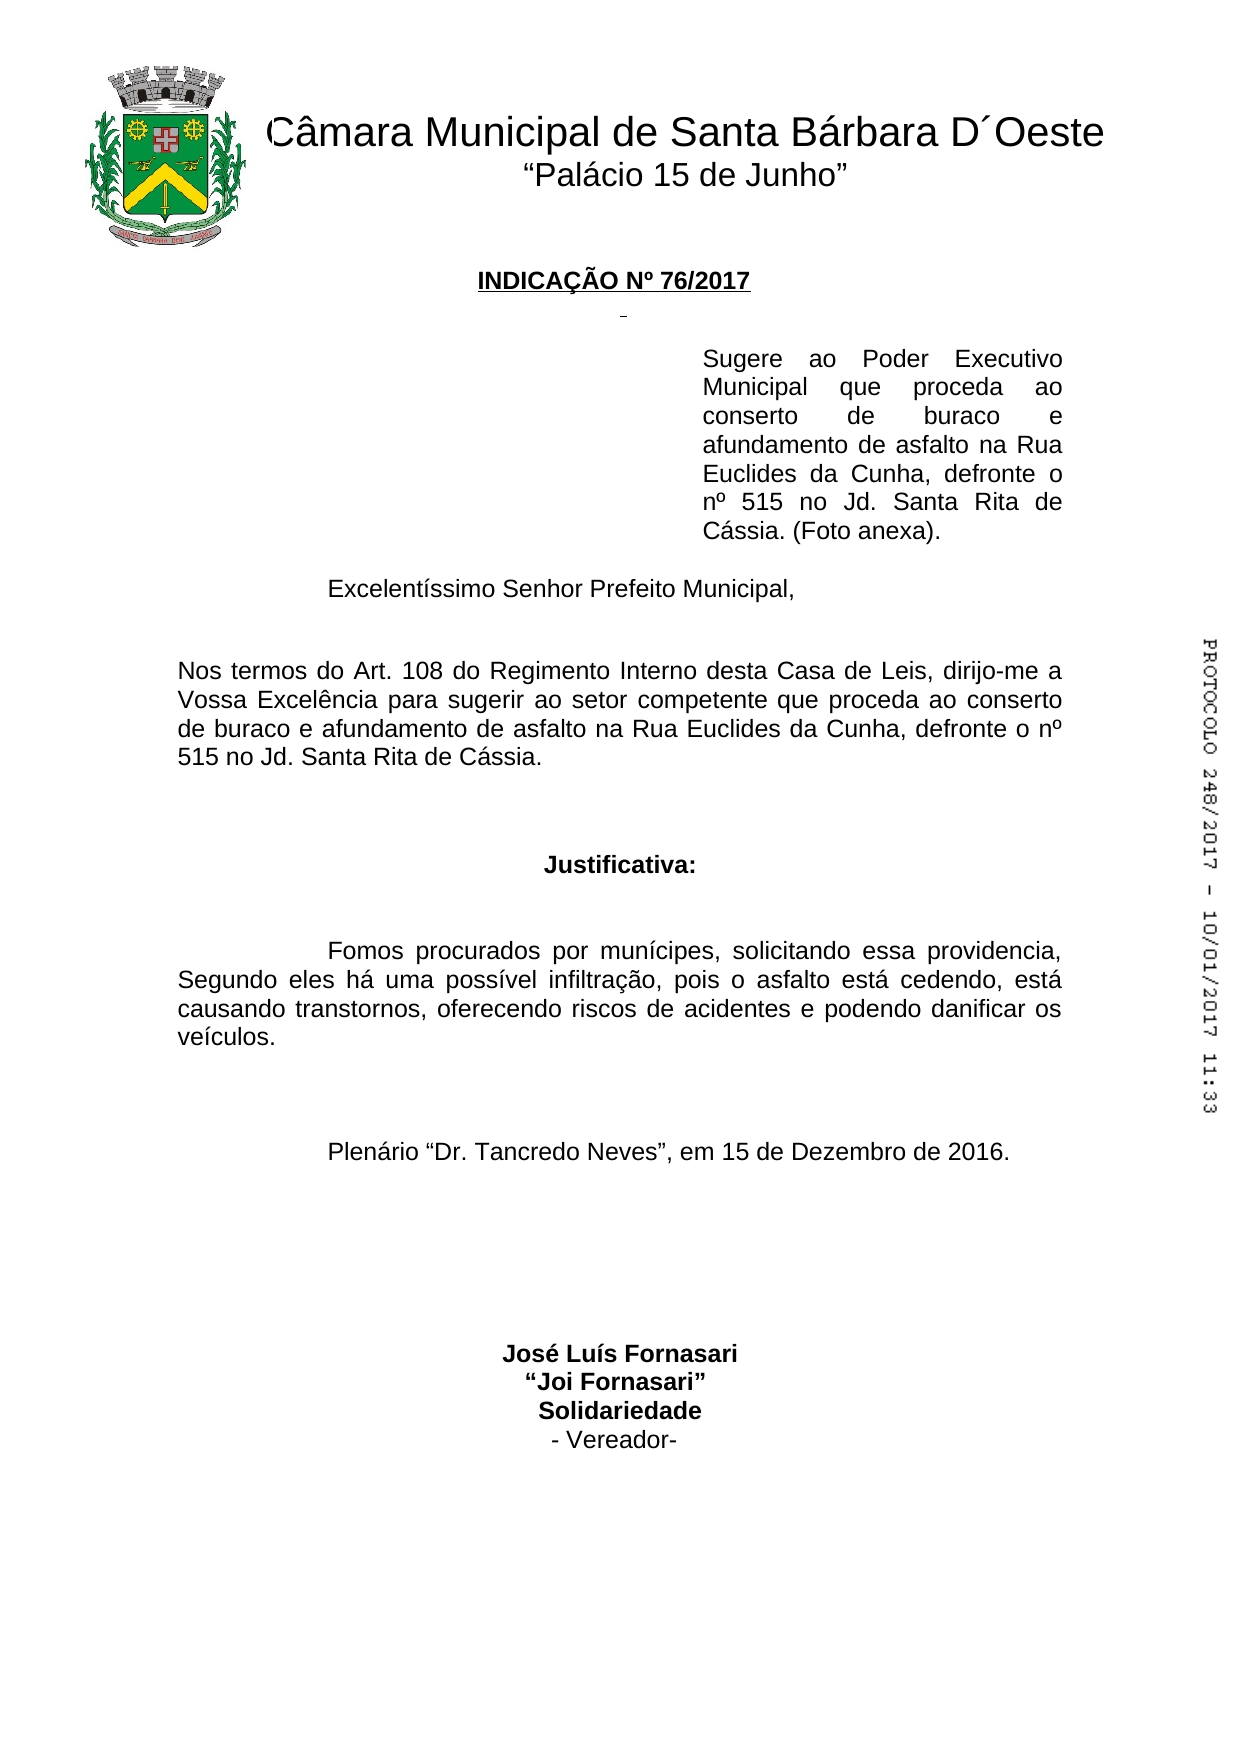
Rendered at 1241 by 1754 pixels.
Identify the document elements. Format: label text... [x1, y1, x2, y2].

text José Luís Fornasari [177, 1339, 1063, 1367]
title INDICAÇÃO Nº 76/2017 [402, 266, 1063, 294]
text Nos termos do Art. 108 do Regimento Interno desta Casa de Leis, dirijo-me a Vossa Excelência para sugerir ao setor competente que proceda ao conserto de buraco e afundamento de asfalto na Rua Euclides da Cunha, defronte o nº 515 no Jd. Santa Rita de Cássia. [177, 656, 1063, 771]
text “Joi Fornasari” [177, 1367, 1063, 1396]
text Fomos procurados por munícipes, solicitando essa providencia, Segundo eles há uma possível infiltração, pois o asfalto está cedendo, está causando transtornos, oferecendo riscos de acidentes e podendo danificar os veículos. [177, 936, 1063, 1051]
text Excelentíssimo Senhor Prefeito Municipal, [177, 574, 1063, 602]
text Plenário “Dr. Tancredo Neves”, em 15 de Dezembro de 2016. [252, 1137, 1063, 1166]
text - Vereador- [177, 1425, 1063, 1454]
text Solidariedade [177, 1396, 1063, 1425]
text Justificativa: [177, 850, 1063, 879]
picture [1177, 635, 1241, 1119]
text Sugere ao Poder Executivo Municipal que proceda ao conserto de buraco e afundamento de asfalto na Rua Euclides da Cunha, defronte o nº 515 no Jd. Santa Rita de Cássia. (Foto anexa). [702, 344, 1063, 545]
picture [84, 66, 253, 254]
